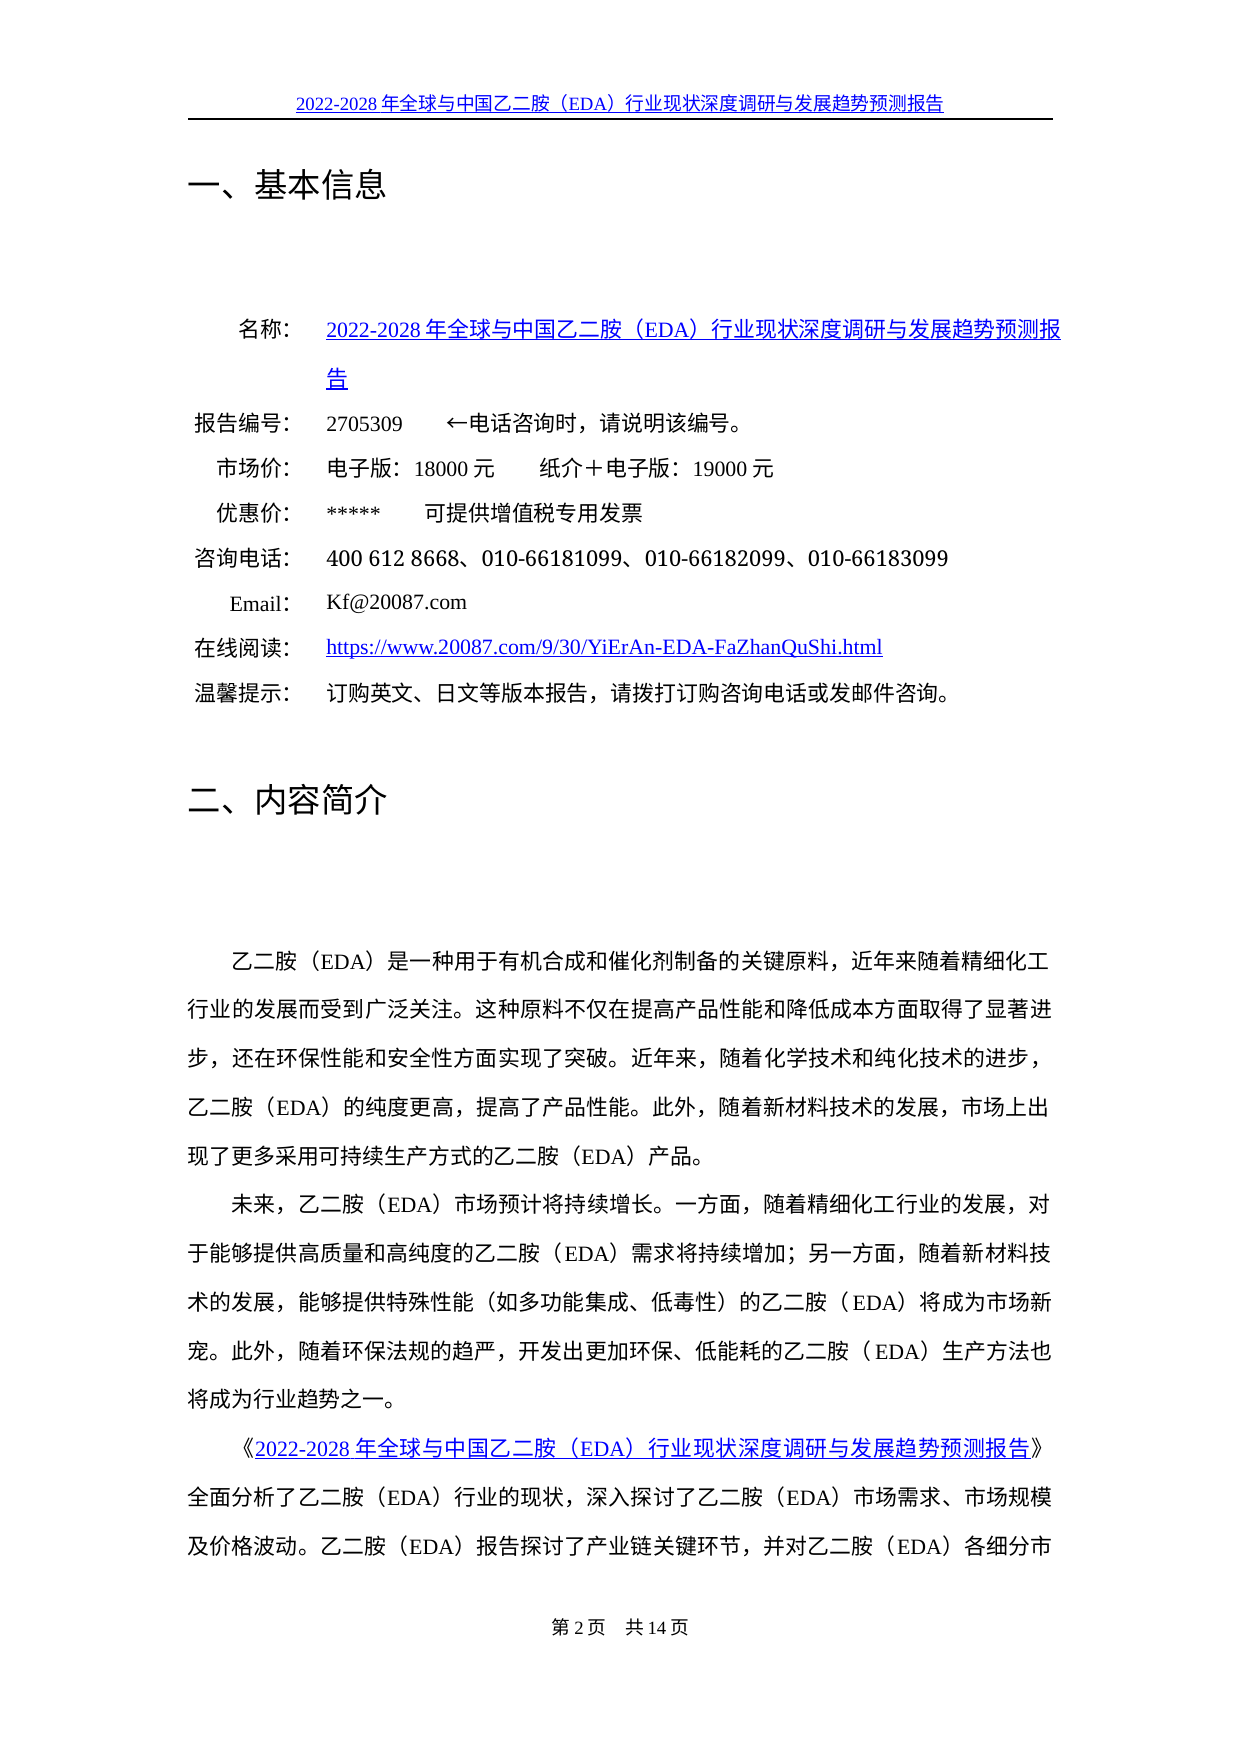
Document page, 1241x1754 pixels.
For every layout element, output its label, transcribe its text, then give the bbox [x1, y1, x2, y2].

table_cell Kf@20087.com [315, 585, 1073, 630]
table_cell 报告编号： [167, 405, 315, 450]
table_cell 2705309 ←电话咨询时，请说明该编号。 [315, 405, 1073, 450]
table_cell [315, 630, 1073, 675]
table_cell ***** 可提供增值税专用发票 [315, 495, 1073, 540]
table_header 2022-2028年全球与中国乙二胺（EDA）行业现状深度调研与发展趋势预测报告 [315, 312, 1073, 405]
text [187, 943, 1053, 1561]
table_cell 市场价： [167, 450, 315, 495]
table_cell 温馨提示： [167, 675, 315, 720]
table_cell 在线阅读： [167, 630, 315, 675]
table_header 名称： [167, 312, 315, 405]
table_cell 订购英文、日文等版本报告，请拨打订购咨询电话或发邮件咨询。 [315, 675, 1073, 720]
title 二、内容简介 [187, 766, 1053, 831]
table_cell 咨询电话： [167, 540, 315, 585]
title 一、基本信息 [187, 150, 1053, 215]
table_cell 电子版：18000 元 纸介＋电子版：19000 元 [315, 450, 1073, 495]
table_cell 400 612 8668、010-66181099、010-66182099、010-66183099 [315, 540, 1073, 585]
table_cell Email： [167, 585, 315, 630]
table_cell 优惠价： [167, 495, 315, 540]
